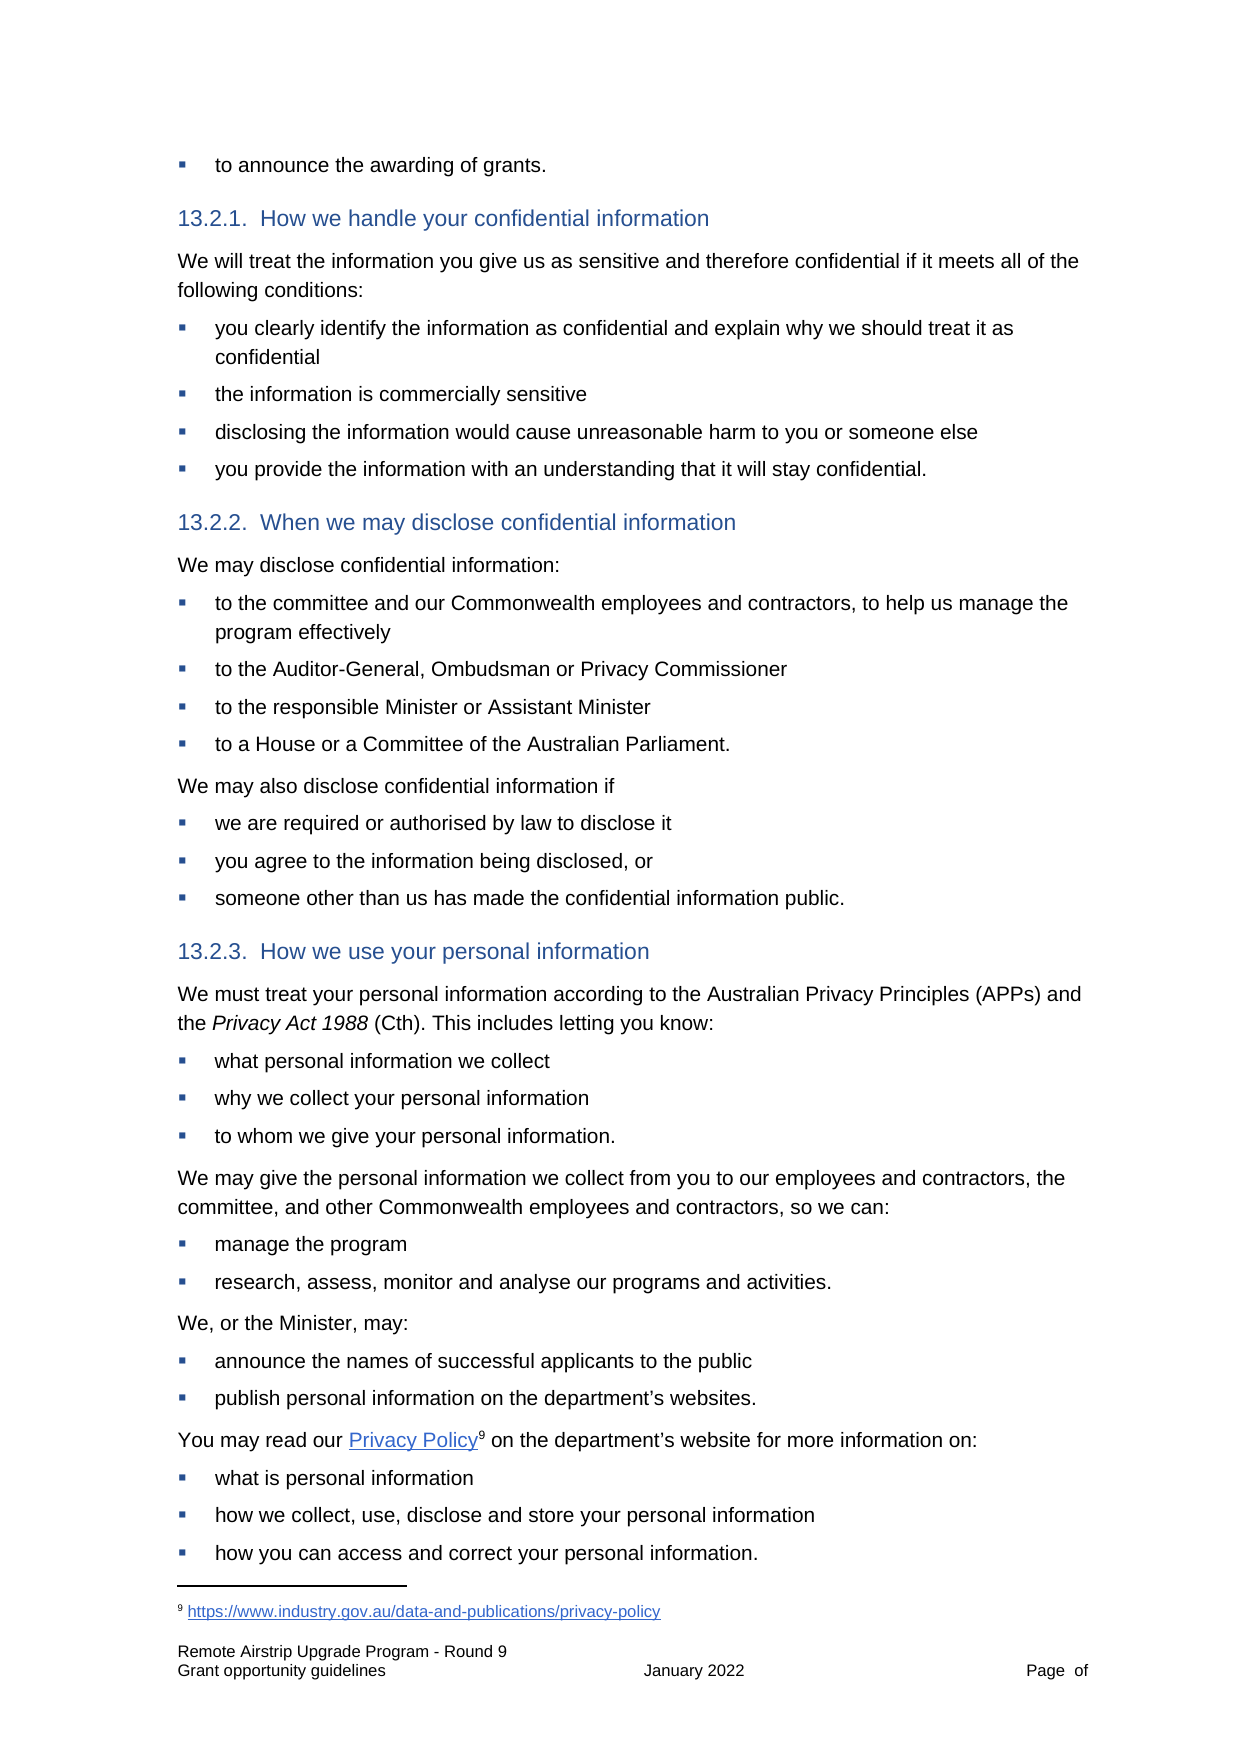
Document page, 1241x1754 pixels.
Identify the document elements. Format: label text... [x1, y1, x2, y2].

list you clearly identify the information as confidential and explain why we should treat it as confidential [177, 310, 1092, 368]
text You may read our Privacy Policy on the department’s website for more information on: [177, 1423, 1092, 1452]
list to a House or a Committee of the Australian Parliament. [177, 727, 1092, 756]
list you provide the information with an understanding that it will stay confidential. [177, 452, 1092, 481]
subtitle When we may disclose confidential information [177, 506, 1092, 535]
list what personal information we collect [177, 1043, 1092, 1073]
list announce the names of successful applicants to the public [177, 1343, 1092, 1373]
text We must treat your personal information according to the Australian Privacy Principles (APPs) and the Privacy Act 1988 (Cth). This includes letting you know: [177, 977, 1092, 1035]
list what is personal information [177, 1460, 1092, 1489]
list how you can access and correct your personal information. [177, 1535, 1092, 1564]
text We may give the personal information we collect from you to our employees and contractors, the committee, and other Commonwealth employees and contractors, so we can: [177, 1160, 1092, 1218]
list you agree to the information being disclosed, or [177, 843, 1092, 873]
text We may also disclose confidential information if [177, 768, 1092, 798]
subtitle How we use your personal information [177, 935, 1092, 964]
subtitle How we handle your confidential information [177, 202, 1092, 231]
list to the responsible Minister or Assistant Minister [177, 689, 1092, 718]
list the information is commercially sensitive [177, 377, 1092, 406]
list publish personal information on the department’s websites. [177, 1381, 1092, 1410]
list to the Auditor-General, Ombudsman or Privacy Commissioner [177, 652, 1092, 681]
list how we collect, use, disclose and store your personal information [177, 1498, 1092, 1527]
list disclosing the information would cause unreasonable harm to you or someone else [177, 414, 1092, 443]
list someone other than us has made the confidential information public. [177, 881, 1092, 910]
list to announce the awarding of grants. [177, 148, 1092, 177]
list to whom we give your personal information. [177, 1118, 1092, 1148]
list to the committee and our Commonwealth employees and contractors, to help us manage the program effectively [177, 585, 1092, 643]
list why we collect your personal information [177, 1081, 1092, 1110]
text We, or the Minister, may: [177, 1306, 1092, 1335]
list research, assess, monitor and analyse our programs and activities. [177, 1264, 1092, 1293]
text We will treat the information you give us as sensitive and therefore confidential if it meets all of the following conditions: [177, 243, 1092, 302]
list we are required or authorised by law to disclose it [177, 806, 1092, 835]
list manage the program [177, 1227, 1092, 1256]
text We may disclose confidential information: [177, 548, 1092, 577]
